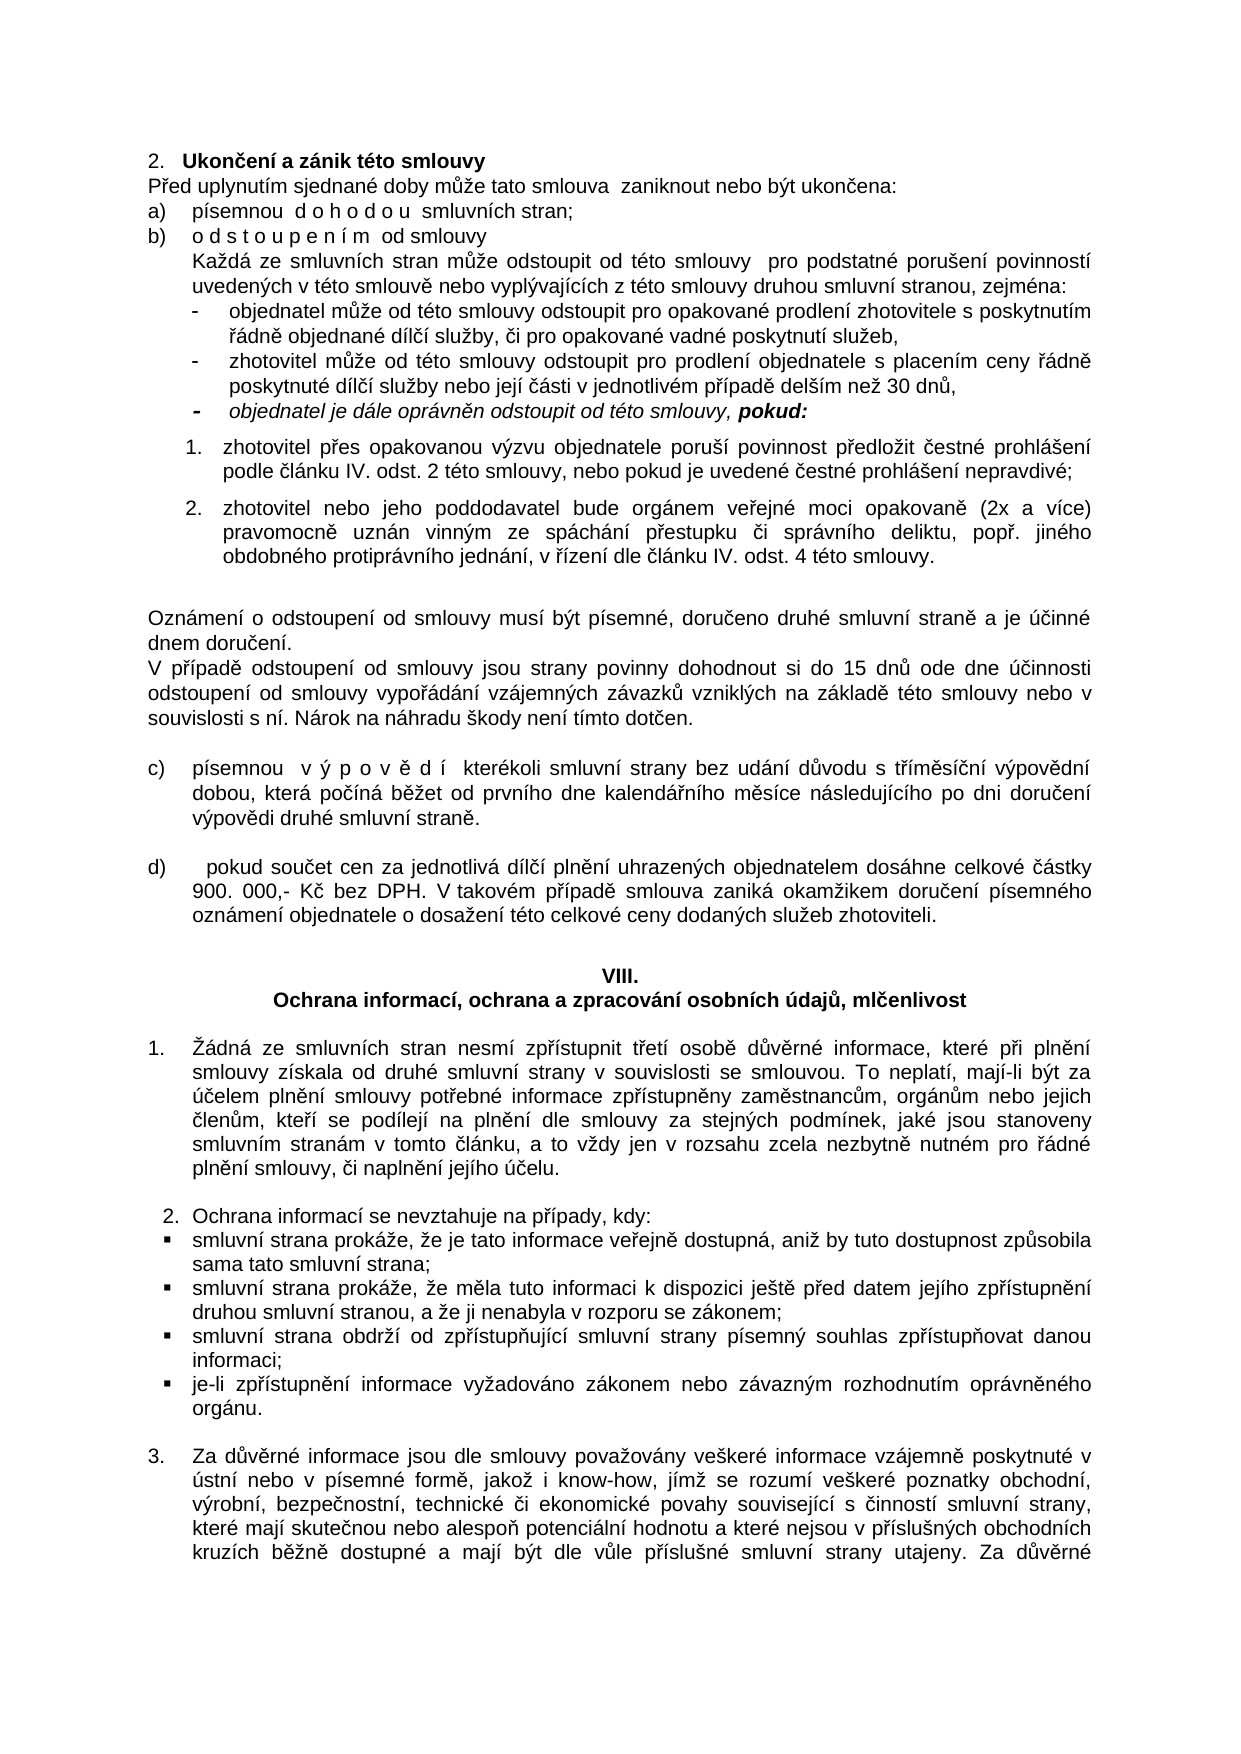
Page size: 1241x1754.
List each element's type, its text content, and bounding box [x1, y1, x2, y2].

list objednatel je dále oprávněn odstoupit od této smlouvy, pokud: [191, 398, 1093, 423]
list Žádná ze smluvních stran nesmí zpřístupnit třetí osobě důvěrné informace, které při plnění smlouvy získala od druhé smluvní strany v souvislosti se smlouvou. To neplatí, mají-li být za účelem plnění smlouvy potřebné informace zpřístupněny zaměstnancům, orgánům nebo jejich členům, kteří se podílejí na plnění dle smlouvy za stejných podmínek, jaké jsou stanoveny smluvním stranám v tomto článku, a to vždy jen v rozsahu zcela nezbytně nutném pro řádné plnění smlouvy, či naplnění jejího účelu. [148, 1036, 1093, 1180]
list smluvní strana prokáže, že je tato informace veřejně dostupná, aniž by tuto dostupnost způsobila sama tato smluvní strana; [162, 1228, 1093, 1276]
text Oznámení o odstoupení od smlouvy musí být písemné, doručeno druhé smluvní straně a je účinné dnem doručení. [148, 605, 1093, 655]
list zhotovitel nebo jeho poddodavatel bude orgánem veřejné moci opakovaně (2x a více) pravomocně uznán vinným ze spáchání přestupku či správního deliktu, popř. jiného obdobného protiprávního jednání, v řízení dle článku IV. odst. 4 této smlouvy. [185, 496, 1093, 567]
text Ochrana informací, ochrana a zpracování osobních údajů, mlčenlivost [148, 988, 1093, 1012]
text c) písemnou v ý p o v ě d í kterékoli smluvní strany bez udání důvodu s tříměsíční výpovědní dobou, která počíná běžet od prvního dne kalendářního měsíce následujícího po dni doručení výpovědi druhé smluvní straně. [148, 755, 1093, 830]
text b) o d s t o u p e n í m od smlouvy [148, 223, 1093, 248]
list je-li zpřístupnění informace vyžadováno zákonem nebo závazným rozhodnutím oprávněného orgánu. [162, 1372, 1093, 1420]
text VIII. [148, 964, 1093, 988]
text 2. Ukončení a zánik této smlouvy [148, 148, 1093, 173]
text d) pokud součet cen za jednotlivá dílčí plnění uhrazených objednatelem dosáhne celkové částky 900. 000,- Kč bez DPH. V takovém případě smlouva zaniká okamžikem doručení písemného oznámení objednatele o dosažení této celkové ceny dodaných služeb zhotoviteli. [148, 855, 1093, 927]
text Každá ze smluvních stran může odstoupit od této smlouvy pro podstatné porušení povinností uvedených v této smlouvě nebo vyplývajících z této smlouvy druhou smluvní stranou, zejména: [148, 248, 1093, 298]
text a) písemnou d o h o d o u smluvních stran; [148, 198, 1093, 223]
list zhotovitel přes opakovanou výzvu objednatele poruší povinnost předložit čestné prohlášení podle článku IV. odst. 2 této smlouvy, nebo pokud je uvedené čestné prohlášení nepravdivé; [185, 435, 1093, 483]
text Před uplynutím sjednané doby může tato smlouva zaniknout nebo být ukončena: [148, 173, 1093, 198]
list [148, 1444, 1093, 1564]
list zhotovitel může od této smlouvy odstoupit pro prodlení objednatele s placením ceny řádně poskytnuté dílčí služby nebo její části v jednotlivém případě delším než 30 dnů, [191, 348, 1093, 398]
list smluvní strana prokáže, že měla tuto informaci k dispozici ještě před datem jejího zpřístupnění druhou smluvní stranou, a že ji nenabyla v rozporu se zákonem; [162, 1276, 1093, 1324]
list objednatel může od této smlouvy odstoupit pro opakované prodlení zhotovitele s poskytnutím řádně objednané dílčí služby, či pro opakované vadné poskytnutí služeb, [191, 298, 1093, 348]
list smluvní strana obdrží od zpřístupňující smluvní strany písemný souhlas zpřístupňovat danou informaci; [162, 1324, 1093, 1372]
text V případě odstoupení od smlouvy jsou strany povinny dohodnout si do 15 dnů ode dne účinnosti odstoupení od smlouvy vypořádání vzájemných závazků vzniklých na základě této smlouvy nebo v souvislosti s ní. Nárok na náhradu škody není tímto dotčen. [148, 655, 1093, 730]
list Ochrana informací se nevztahuje na případy, kdy: [162, 1204, 1093, 1228]
